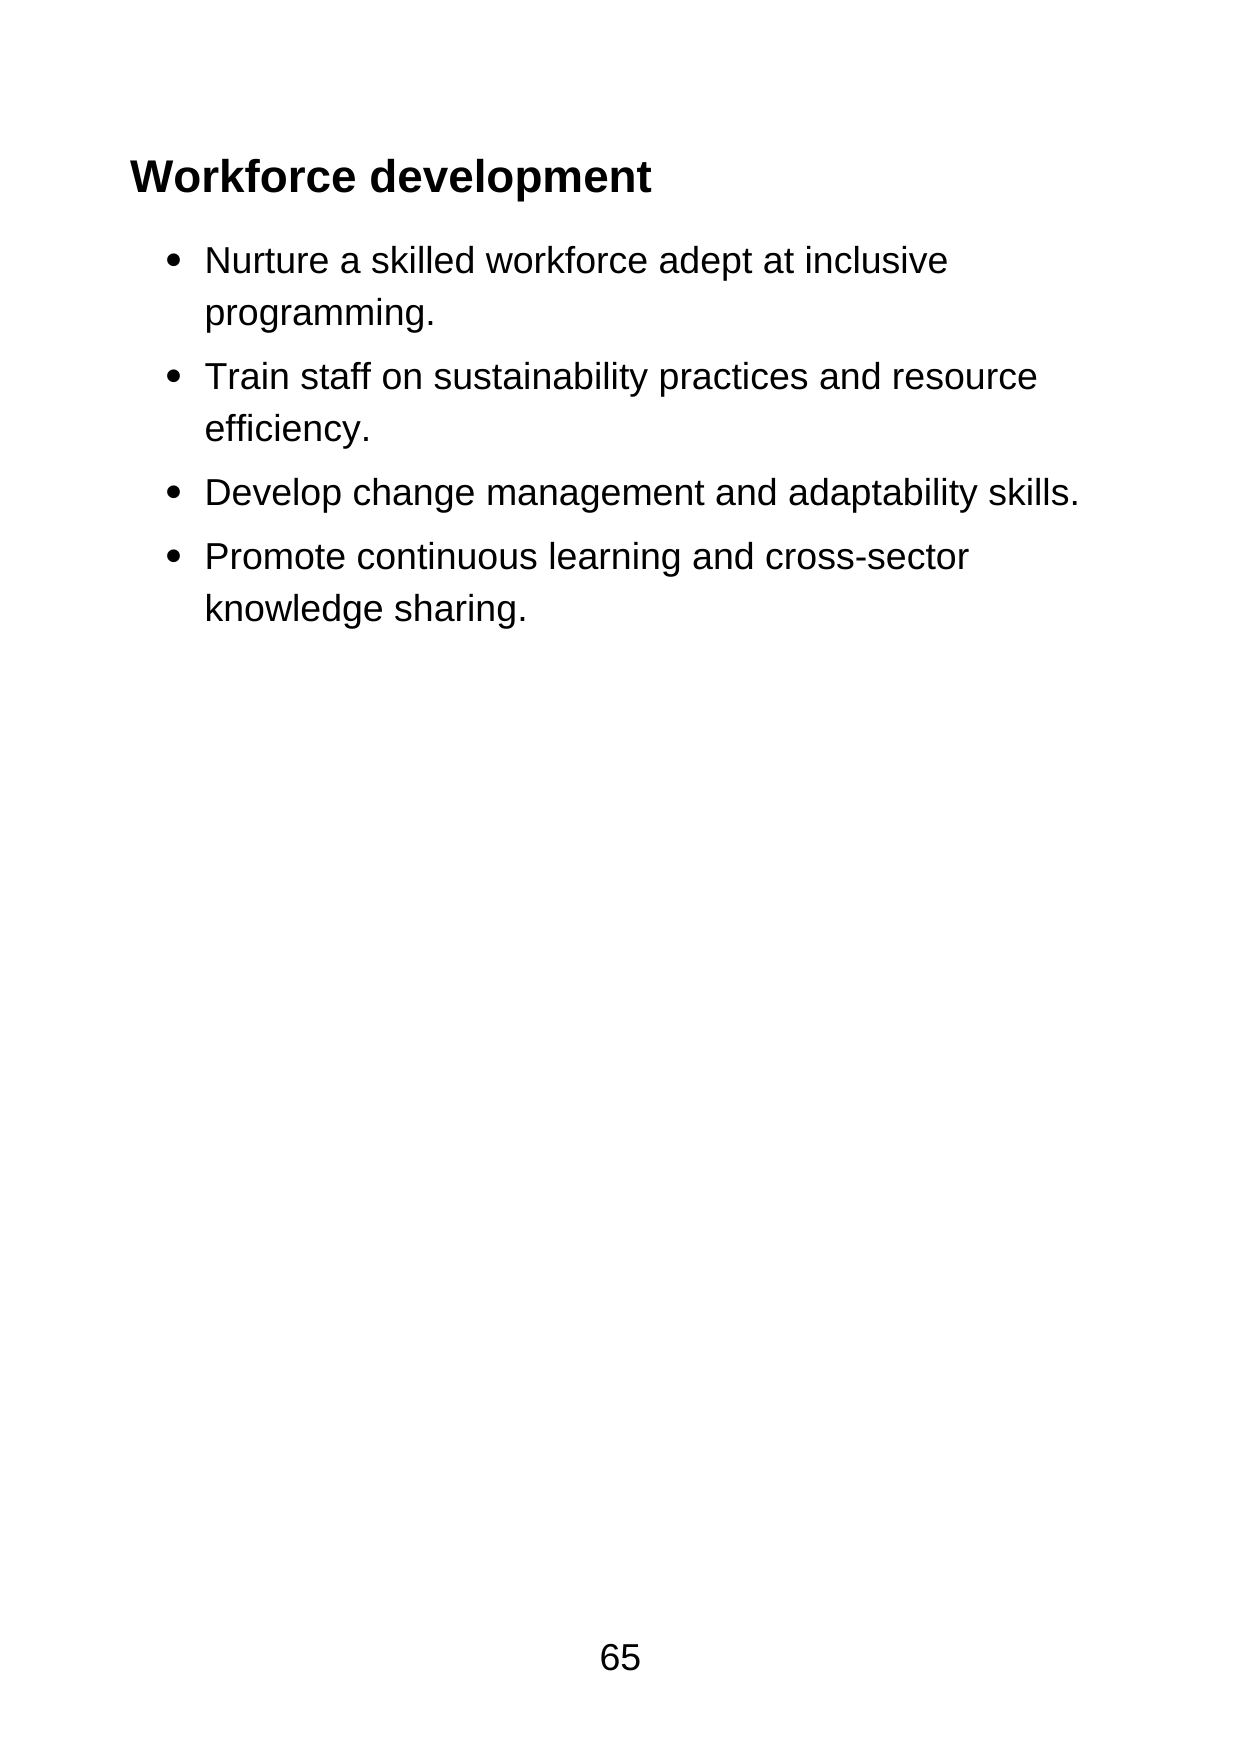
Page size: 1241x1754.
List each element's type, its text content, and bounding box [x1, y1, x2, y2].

subtitle Workforce development [130, 150, 1110, 203]
list Train staff on sustainability practices and resource efficiency. [167, 354, 1110, 449]
list Develop change management and adaptability skills. [167, 470, 1110, 513]
list Promote continuous learning and cross-sector knowledge sharing. [167, 534, 1110, 629]
list Nurture a skilled workforce adept at inclusive programming. [167, 238, 1110, 333]
